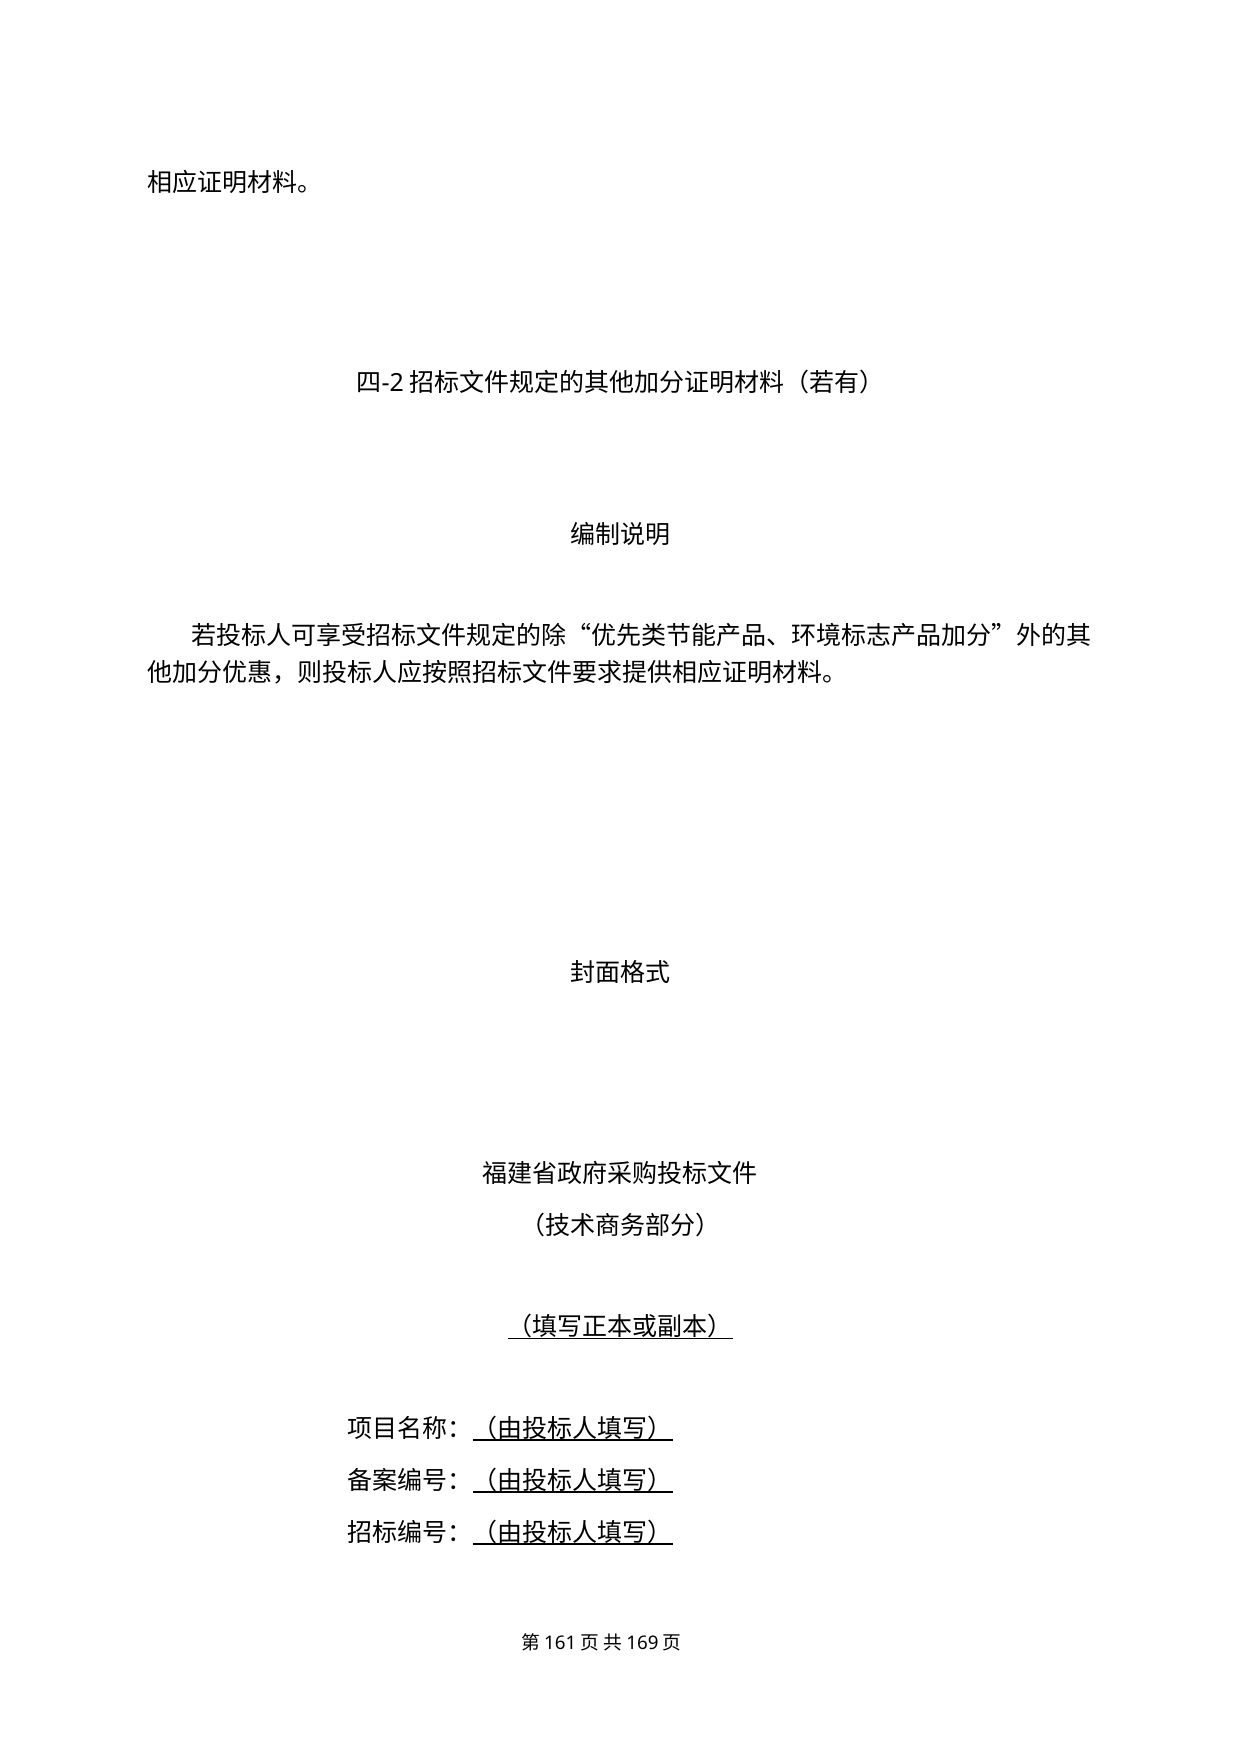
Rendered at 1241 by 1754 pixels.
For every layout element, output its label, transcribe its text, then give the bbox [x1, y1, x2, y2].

text 封面格式 [148, 952, 1092, 988]
text 若投标人可享受招标文件规定的除“优先类节能产品、环境标志产品加分”外的其他加分优惠，则投标人应按照招标文件要求提供相应证明材料。 [148, 616, 1092, 688]
text 项目名称：（由投标人填写） [148, 1408, 1092, 1444]
text 福建省政府采购投标文件 [148, 1153, 1092, 1189]
text 编制说明 [148, 514, 1092, 550]
text （填写正本或副本） [148, 1307, 1092, 1343]
text 备案编号：（由投标人填写） [148, 1460, 1092, 1496]
text （技术商务部分） [148, 1205, 1092, 1241]
text 招标编号：（由投标人填写） [148, 1512, 1092, 1548]
text 四-2招标文件规定的其他加分证明材料（若有） [148, 363, 1092, 399]
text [148, 162, 1092, 198]
